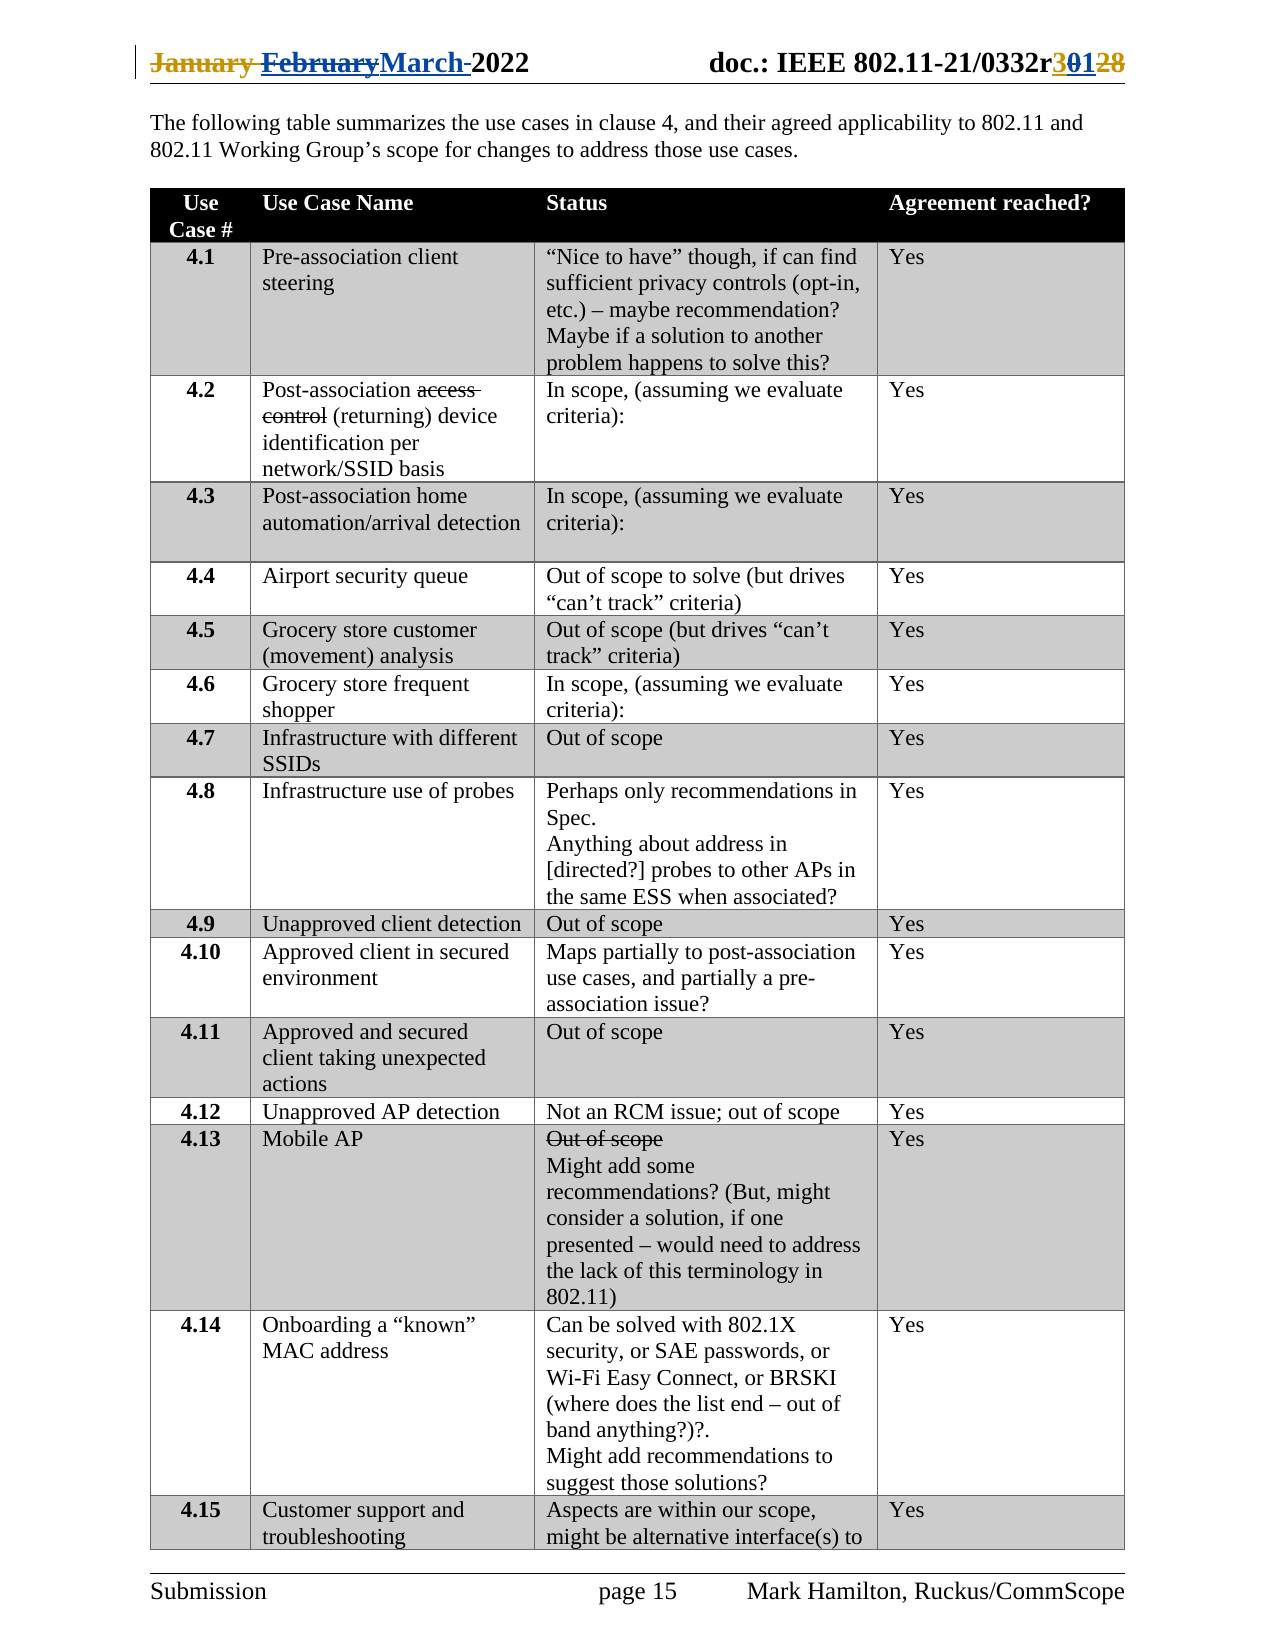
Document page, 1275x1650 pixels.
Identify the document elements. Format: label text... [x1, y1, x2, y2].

table_cell “Nice to have” though, if can find sufficient privacy controls (opt-in, etc.) – maybe recommendation? Maybe if a solution to another problem happens to solve this? [535, 243, 877, 375]
table_cell Onboarding a “known” MAC address [251, 1311, 534, 1495]
table_cell Grocery store customer (movement) analysis [251, 616, 534, 669]
table_cell Yes [878, 616, 1124, 669]
table_cell Airport security queue [251, 563, 534, 615]
table_cell Yes [878, 910, 1124, 937]
table_header Agreement reached? [878, 189, 1124, 242]
table_cell Yes [878, 483, 1124, 561]
table_header Status [535, 189, 877, 242]
table_cell Yes [878, 778, 1124, 909]
table_cell Maps partially to post-association use cases, and partially a pre-association issue? [535, 938, 877, 1017]
table_cell Post-association home automation/arrival detection [251, 483, 534, 561]
table_cell Perhaps only recommendations in Spec. Anything about address in [directed?] probes to other APs in the same ESS when associated? [535, 778, 877, 909]
table_header Use Case # [151, 189, 250, 242]
table_cell 4.8 [151, 778, 250, 909]
table_cell Out of scope to solve (but drives “can’t track” criteria) [535, 563, 877, 615]
table_cell Unapproved client detection [251, 910, 534, 937]
table_cell Infrastructure with different SSIDs [251, 724, 534, 776]
table_cell Not an RCM issue; out of scope [535, 1098, 877, 1124]
table_cell Unapproved AP detection [251, 1098, 534, 1124]
table_cell Yes [878, 1311, 1124, 1495]
table_cell 4.5 [151, 616, 250, 669]
table_cell Yes [878, 376, 1124, 481]
table_cell Yes [878, 563, 1124, 615]
table_cell 4.6 [151, 670, 250, 723]
table_cell Yes [878, 1496, 1124, 1549]
table_cell Out of scope (but drives “can’t track” criteria) [535, 616, 877, 669]
table_cell Out of scope [535, 910, 877, 937]
table_cell Out of scope [535, 1018, 877, 1097]
table_cell Out of scope Might add some recommendations? (But, might consider a solution, if one presented – would need to address the lack of this terminology in 802.11) [535, 1125, 877, 1310]
table_cell 4.11 [151, 1018, 250, 1097]
table_cell Post-association access control (returning) device identification per network/SSID basis [251, 376, 534, 481]
table_header Use Case Name [251, 189, 534, 242]
table_cell In scope, (assuming we evaluate criteria): [535, 483, 877, 561]
table_cell Approved client in secured environment [251, 938, 534, 1017]
table_cell 4.14 [151, 1311, 250, 1495]
table_cell 4.10 [151, 938, 250, 1017]
table_cell Yes [878, 938, 1124, 1017]
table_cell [535, 1496, 877, 1549]
table_cell Yes [878, 1098, 1124, 1124]
table_cell 4.1 [151, 243, 250, 375]
table_cell Yes [878, 724, 1124, 776]
table_cell Grocery store frequent shopper [251, 670, 534, 723]
table_cell Yes [878, 670, 1124, 723]
table_cell Out of scope [535, 724, 877, 776]
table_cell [251, 1496, 534, 1549]
table_cell In scope, (assuming we evaluate criteria): [535, 670, 877, 723]
table_cell In scope, (assuming we evaluate criteria): [535, 376, 877, 481]
table_cell Yes [878, 1125, 1124, 1310]
text The following table summarizes the use cases in clause 4, and their agreed applicability to 802.11 and 802.11 Working Group’s scope for changes to address those use cases. [150, 109, 1125, 162]
table_cell Infrastructure use of probes [251, 778, 534, 909]
table_cell 4.2 [151, 376, 250, 481]
table_cell 4.15 [151, 1496, 250, 1549]
table_cell 4.13 [151, 1125, 250, 1310]
table_cell Can be solved with 802.1X security, or SAE passwords, or Wi-Fi Easy Connect, or BRSKI (where does the list end – out of band anything?)?. Might add recommendations to suggest those solutions? [535, 1311, 877, 1495]
table_cell 4.7 [151, 724, 250, 776]
table_cell 4.12 [151, 1098, 250, 1124]
table_cell 4.4 [151, 563, 250, 615]
table_cell Yes [878, 243, 1124, 375]
table_cell Mobile AP [251, 1125, 534, 1310]
table_cell Approved and secured client taking unexpected actions [251, 1018, 534, 1097]
table_cell Pre-association client steering [251, 243, 534, 375]
table_cell 4.9 [151, 910, 250, 937]
table_cell 4.3 [151, 483, 250, 561]
table_cell Yes [878, 1018, 1124, 1097]
